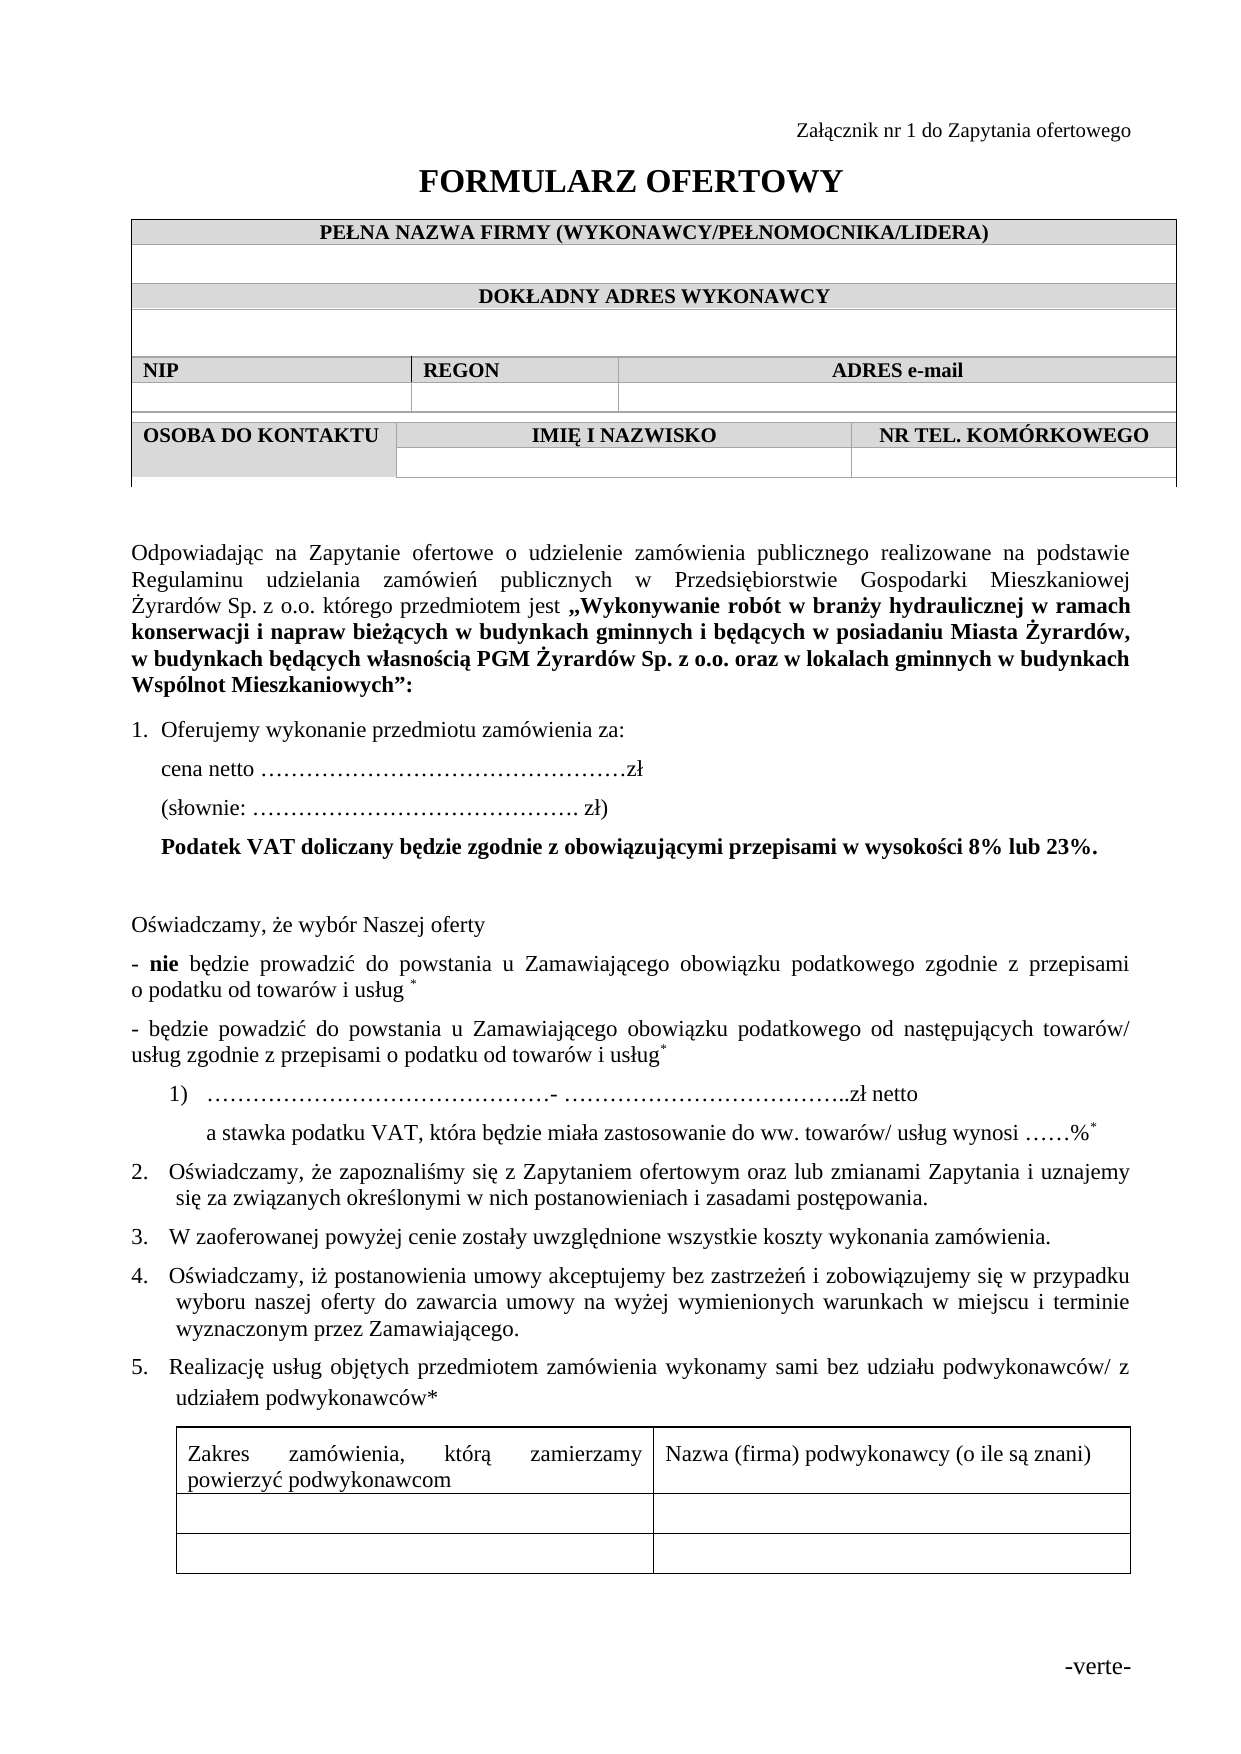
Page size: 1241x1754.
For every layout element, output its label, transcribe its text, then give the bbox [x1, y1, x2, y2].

table_cell [132, 310, 1176, 356]
table_cell [132, 477, 1176, 487]
table_header Nazwa (firma) podwykonawcy (o ile są znani) [654, 1428, 1130, 1493]
table_cell IMIĘ I NAZWISKO [397, 423, 851, 447]
text Oświadczamy, że wybór Naszej oferty [131, 911, 1131, 937]
text (słownie: ……………………………………. zł) [161, 794, 1131, 821]
list ………………………………………- ………………………………..zł netto [169, 1080, 1131, 1106]
table_cell OSOBA DO KONTAKTU [132, 423, 396, 477]
list Oferujemy wykonanie przedmiotu zamówienia za: [131, 717, 1131, 743]
text Odpowiadając na Zapytanie ofertowe o udzielenie zamówienia publicznego realizowane na podstawie Regulaminu udzielania zamówień publicznych w Przedsiębiorstwie Gospodarki Mieszkaniowej Żyrardów Sp. z o.o. którego przedmiotem jest ,,Wykonywanie robót w branży hydraulicznej w ramach konserwacji i napraw bieżących w budynkach gminnych i będących w posiadaniu Miasta Żyrardów, w budynkach będących własnością PGM Żyrardów Sp. z o.o. oraz w lokalach gminnych w budynkach Wspólnot Mieszkaniowych”: [131, 539, 1131, 697]
table_cell ADRES e-mail [619, 358, 1176, 382]
table_cell DOKŁADNY ADRES WYKONAWCY [132, 284, 1176, 308]
table_cell [412, 383, 618, 411]
table_cell [397, 448, 851, 477]
table_cell [852, 448, 1176, 477]
list W zaoferowanej powyżej cenie zostały uwzględnione wszystkie koszty wykonania zamówienia. [131, 1223, 1131, 1249]
table_cell NR TEL. KOMÓRKOWEGO [852, 423, 1176, 447]
table_header PEŁNA NAZWA FIRMY (WYKONAWCY/PEŁNOMOCNIKA/LIDERA) [132, 220, 1176, 244]
table_cell [654, 1534, 1130, 1572]
table_cell [132, 383, 411, 411]
table_cell REGON [412, 358, 618, 382]
table_cell [654, 1494, 1130, 1532]
list Oświadczamy, iż postanowienia umowy akceptujemy bez zastrzeżeń i zobowiązujemy się w przypadku wyboru naszej oferty do zawarcia umowy na wyżej wymienionych warunkach w miejscu i terminie wyznaczonym przez Zamawiającego. [131, 1262, 1131, 1341]
text cena netto …………………………………………zł [161, 755, 1131, 782]
subtitle FORMULARZ OFERTOWY [131, 161, 1131, 200]
table_cell [177, 1534, 653, 1572]
table_cell [132, 413, 1176, 422]
table_cell NIP [132, 358, 411, 382]
table_cell [177, 1494, 653, 1532]
text - będzie powadzić do powstania u Zamawiającego obowiązku podatkowego od następujących towarów/ usług zgodnie z przepisami o podatku od towarów i usług* [131, 1015, 1131, 1068]
subtitle Załącznik nr 1 do Zapytania ofertowego [131, 118, 1131, 142]
table_header Zakres zamówienia, którą zamierzamy powierzyć podwykonawcom [177, 1428, 653, 1493]
list a stawka podatku VAT, która będzie miała zastosowanie do ww. towarów/ usług wynosi ……%* [206, 1119, 1131, 1145]
table_cell [619, 383, 1176, 411]
text Podatek VAT doliczany będzie zgodnie z obowiązującymi przepisami w wysokości 8% lub 23%. [161, 833, 1131, 859]
table_cell [132, 245, 1176, 283]
text - nie będzie prowadzić do powstania u Zamawiającego obowiązku podatkowego zgodnie z przepisami o podatku od towarów i usług * [131, 950, 1131, 1002]
list Realizację usług objętych przedmiotem zamówienia wykonamy sami bez udziału podwykonawców/ z udziałem podwykonawców* [131, 1353, 1131, 1410]
list Oświadczamy, że zapoznaliśmy się z Zapytaniem ofertowym oraz lub zmianami Zapytania i uznajemy się za związanych określonymi w nich postanowieniach i zasadami postępowania. [131, 1158, 1131, 1211]
